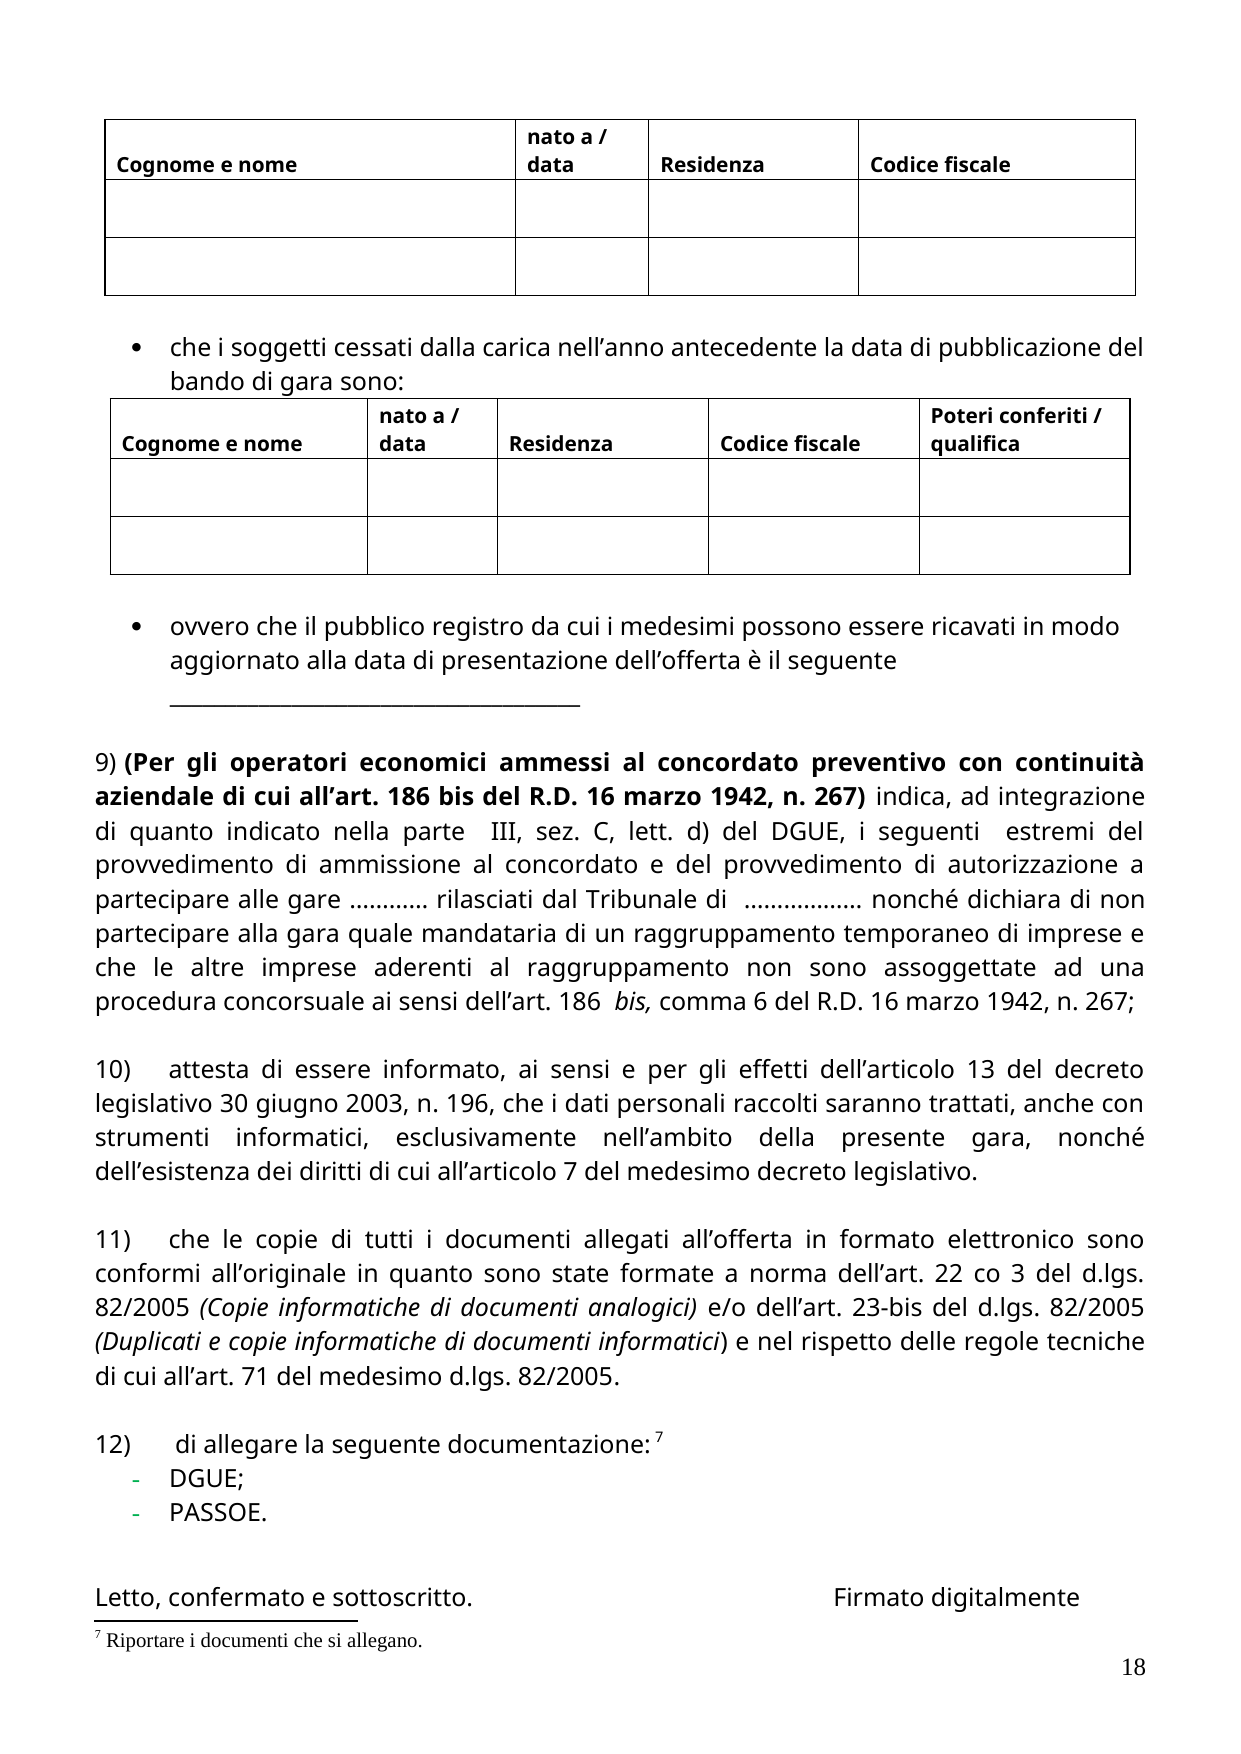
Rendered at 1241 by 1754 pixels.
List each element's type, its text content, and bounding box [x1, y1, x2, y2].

table_cell [368, 517, 497, 574]
table_cell [498, 459, 708, 516]
table_cell [368, 459, 497, 516]
table_header nato a / data [368, 399, 497, 458]
list che le copie di tutti i documenti allegati all’offerta in formato elettronico sono conformi all’originale in quanto sono state formate a norma dell’art. 22 co 3 del d.lgs. 82/2005 (Copie informatiche di documenti analogici) e/o dell’art. 23-bis del d.lgs. 82/2005 (Duplicati e copie informatiche di documenti informatici) e nel rispetto delle regole tecniche di cui all’art. 71 del medesimo d.lgs. 82/2005. [94, 1222, 1146, 1392]
list che i soggetti cessati dalla carica nell’anno antecedente la data di pubblicazione del bando di gara sono: [132, 330, 1146, 398]
table_header Codice fiscale [709, 399, 919, 458]
list DGUE; [132, 1460, 1140, 1494]
table_cell [859, 238, 1135, 294]
table_header Cognome e nome [111, 399, 367, 458]
table_cell [111, 517, 367, 574]
table_header Cognome e nome [106, 120, 515, 179]
table_header nato a / data [516, 120, 648, 179]
list ovvero che il pubblico registro da cui i medesimi possono essere ricavati in modo aggiornato alla data di presentazione dell’offerta è il seguente _____________________________________ [132, 609, 1146, 711]
table_cell [498, 517, 708, 574]
list PASSOE. [132, 1494, 1140, 1528]
table_cell [709, 459, 919, 516]
table_cell [709, 517, 919, 574]
table_cell [649, 180, 858, 237]
table_header Codice fiscale [859, 120, 1135, 179]
table_cell [859, 180, 1135, 237]
table_cell [516, 238, 648, 294]
table_cell [106, 238, 515, 294]
list (Per gli operatori economici ammessi al concordato preventivo con continuità aziendale di cui all’art. 186 bis del R.D. 16 marzo 1942, n. 267) indica, ad integrazione di quanto indicato nella parte III, sez. C, lett. d) del DGUE, i seguenti estremi del provvedimento di ammissione al concordato e del provvedimento di autorizzazione a partecipare alle gare ………… rilasciati dal Tribunale di ……………… nonché dichiara di non partecipare alla gara quale mandataria di un raggruppamento temporaneo di imprese e che le altre imprese aderenti al raggruppamento non sono assoggettate ad una procedura concorsuale ai sensi dell’art. 186 bis, comma 6 del R.D. 16 marzo 1942, n. 267; [94, 745, 1146, 1017]
table_cell [649, 238, 858, 294]
table_header Residenza [649, 120, 858, 179]
table_header Poteri conferiti / qualifica [920, 399, 1129, 458]
table_header Residenza [498, 399, 708, 458]
table_cell [920, 459, 1129, 516]
list attesta di essere informato, ai sensi e per gli effetti dell’articolo 13 del decreto legislativo 30 giugno 2003, n. 196, che i dati personali raccolti saranno trattati, anche con strumenti informatici, esclusivamente nell’ambito della presente gara, nonché dell’esistenza dei diritti di cui all’articolo 7 del medesimo decreto legislativo. [94, 1052, 1146, 1188]
table_cell [920, 517, 1129, 574]
list di allegare la seguente documentazione: [94, 1426, 1146, 1460]
text Letto, confermato e sottoscritto. Firmato digitalmente [94, 1579, 1146, 1613]
table_cell [516, 180, 648, 237]
table_cell [106, 180, 515, 237]
table_cell [111, 459, 367, 516]
